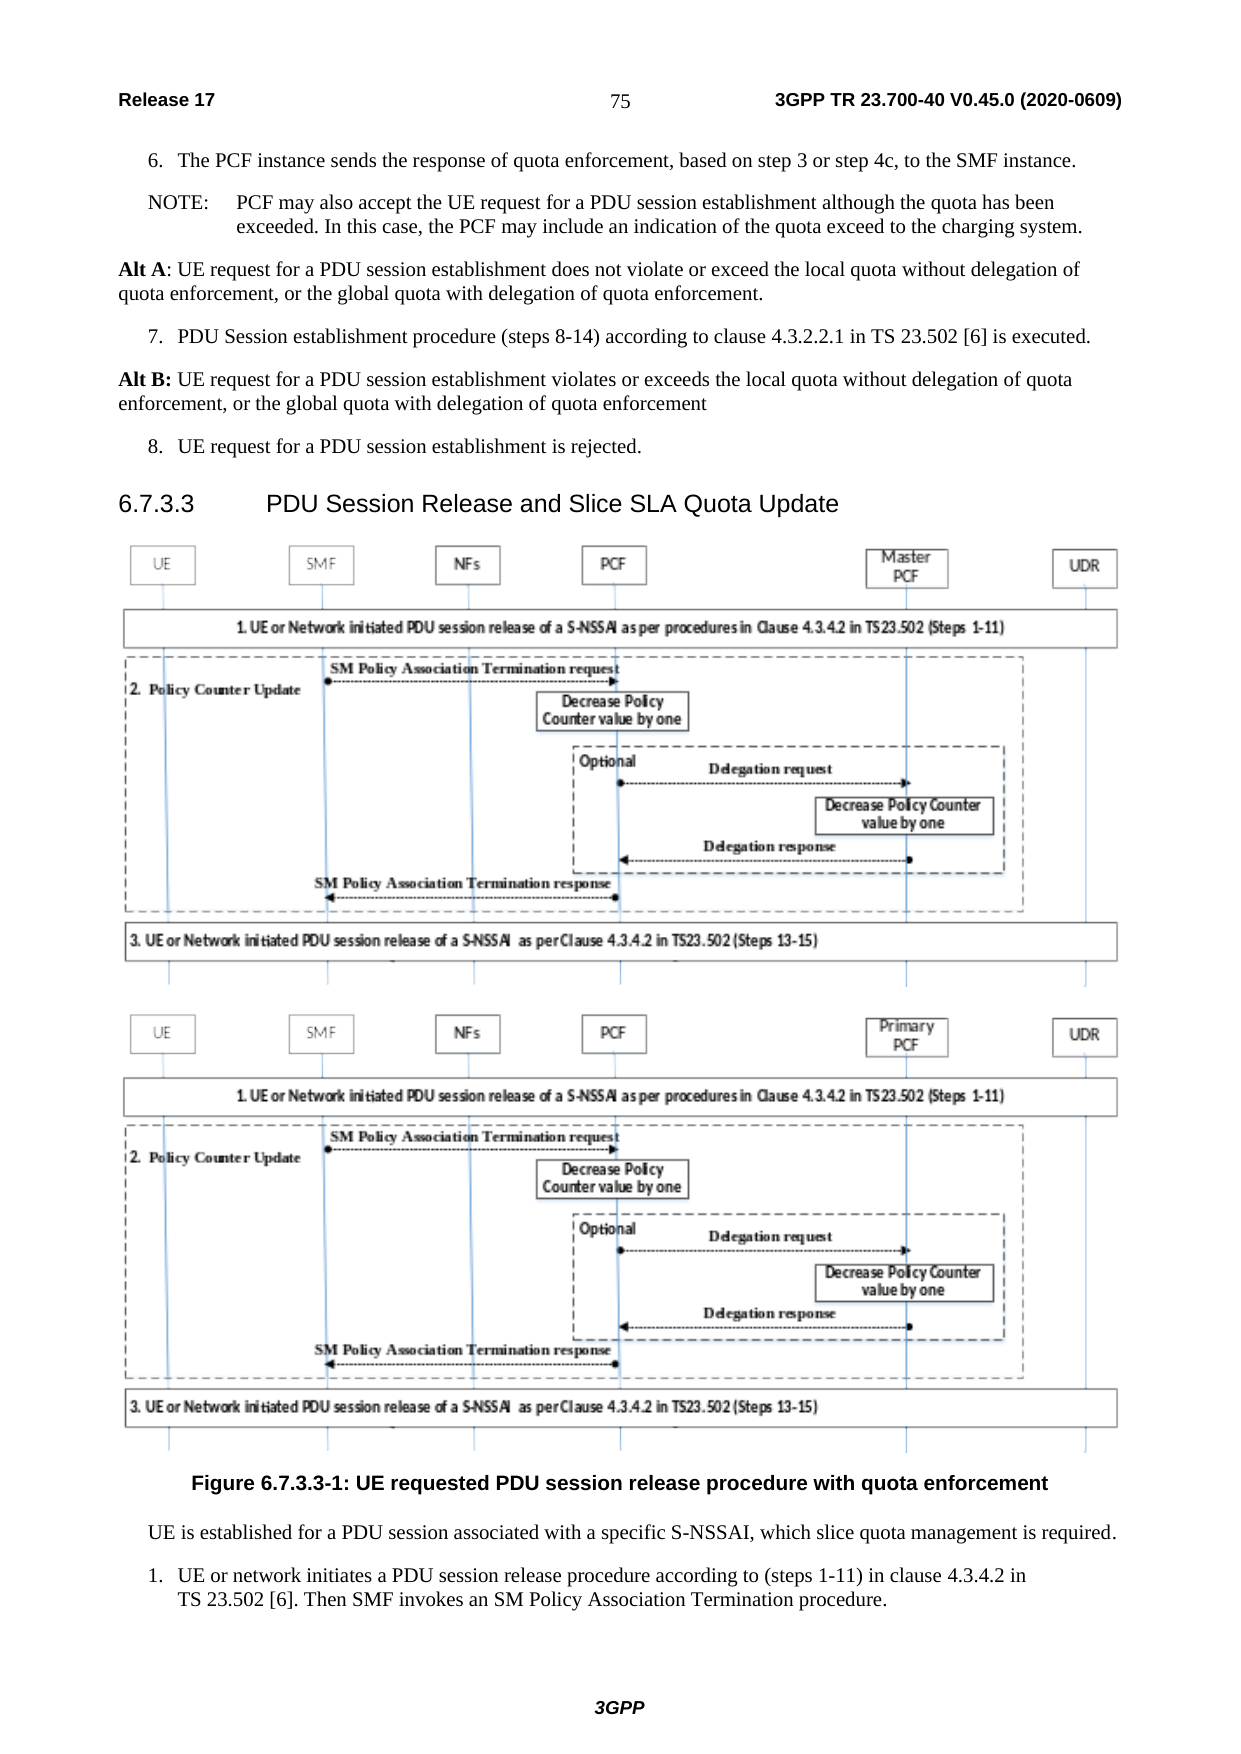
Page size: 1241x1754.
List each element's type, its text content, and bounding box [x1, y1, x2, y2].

text 8. UE request for a PDU session establishment is rejected. [148, 434, 1122, 458]
text Alt B: UE request for a PDU session establishment violates or exceeds the local quota without delegation of quota enforcement, or the global quota with delegation of quota enforcement [118, 367, 1122, 415]
text 1. UE or network initiates a PDU session release procedure according to (steps 1-11) in clause 4.3.4.2 in TS 23.502 [6]. Then SMF invokes an SM Policy Association Termination procedure. [148, 1563, 1122, 1611]
text 7. PDU Session establishment procedure (steps 8-14) according to clause 4.3.2.2.1 in TS 23.502 [6] is executed. [148, 324, 1122, 348]
text Figure 6.7.3.3-1: UE requested PDU session release procedure with quota enforcement [118, 1471, 1122, 1495]
text NOTE: PCF may also accept the UE request for a PDU session establishment although the quota has been exceeded. In this case, the PCF may include an indication of the quota exceed to the charging system. [148, 190, 1122, 238]
text Alt A: UE request for a PDU session establishment does not violate or exceed the local quota without delegation of quota enforcement, or the global quota with delegation of quota enforcement. [118, 257, 1122, 305]
text 6. The PCF instance send the response of quota enforcement, based on step 3 or step 4c, to the SMF instance. [148, 147, 1122, 172]
text UE is established for a PDU session associated with a specific S-NSSAI, which slice quota management is required. [148, 1520, 1122, 1544]
subtitle 6.7.3.3 PDU Session Release and Slice SLA Quota Update [118, 489, 1122, 518]
